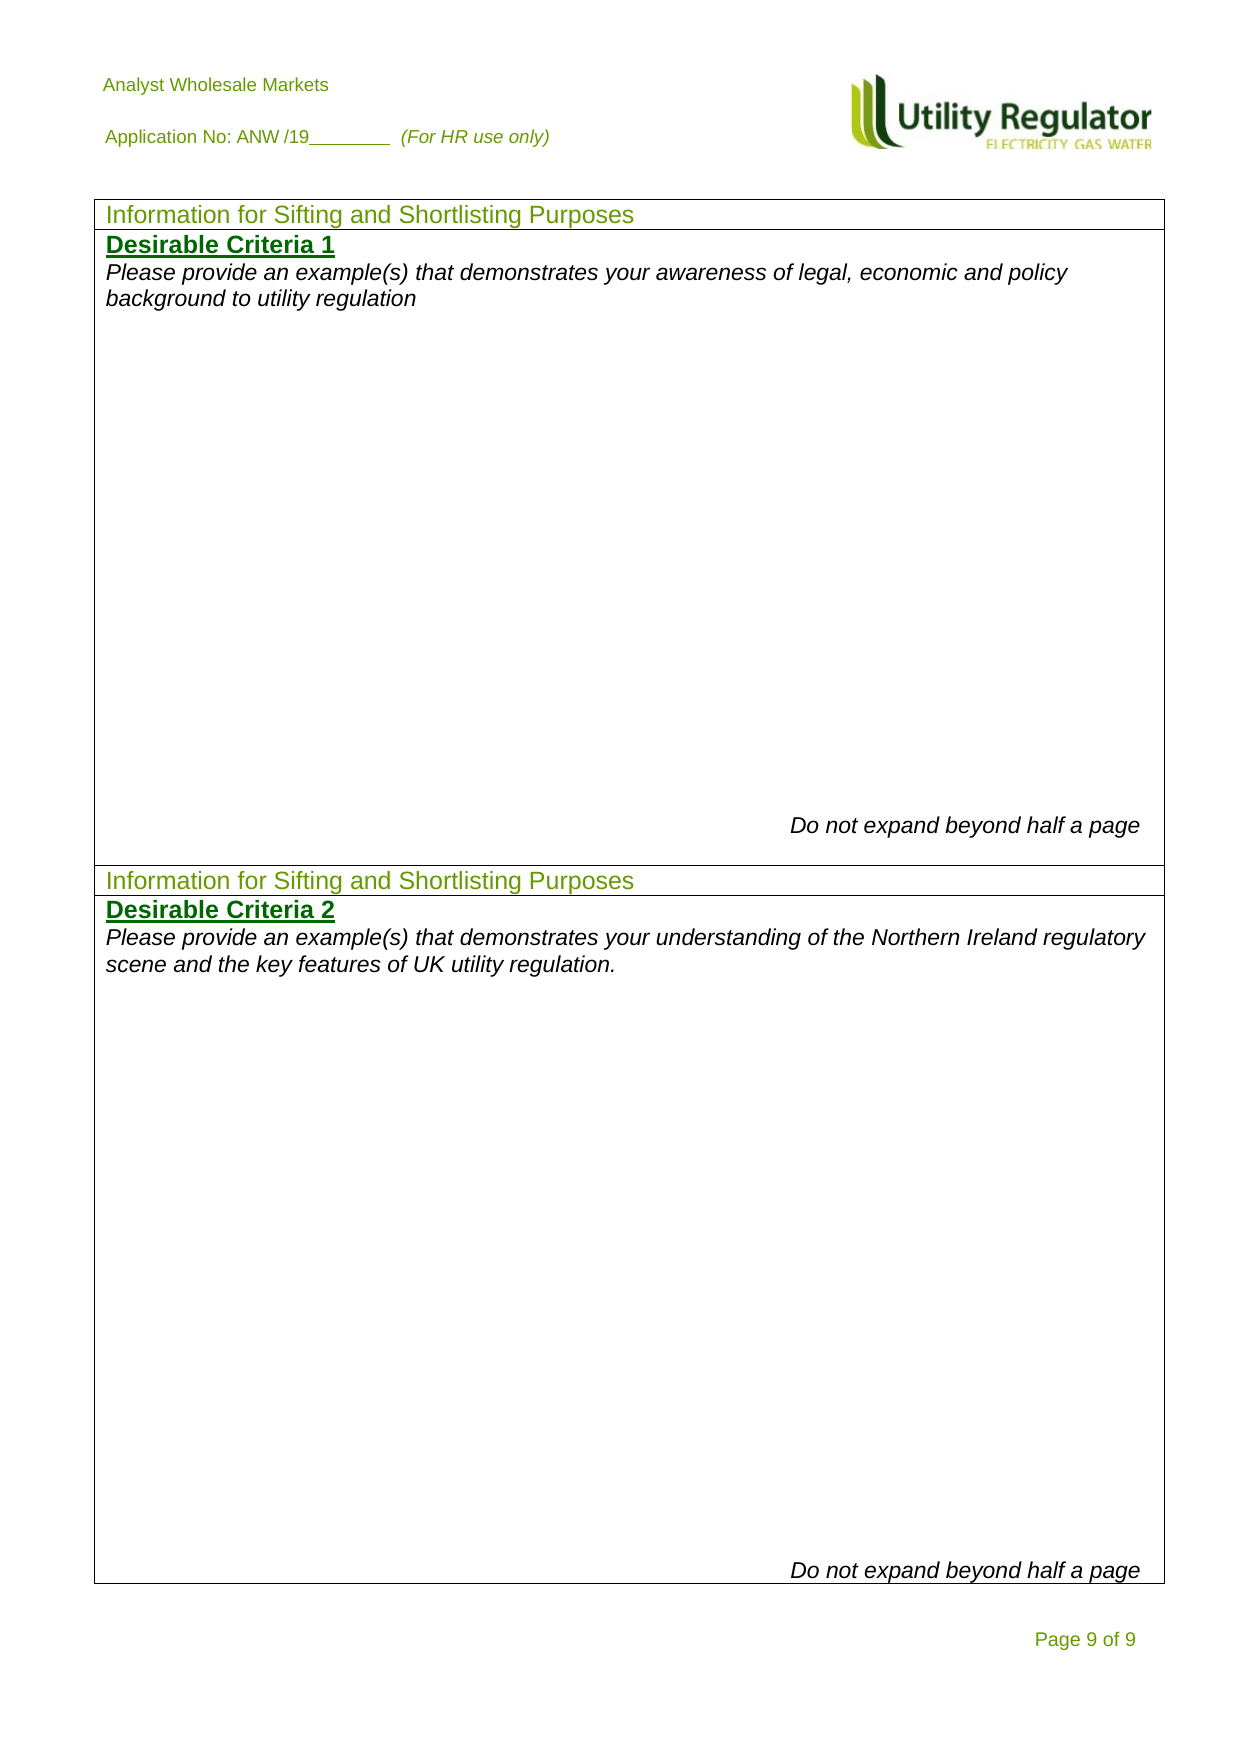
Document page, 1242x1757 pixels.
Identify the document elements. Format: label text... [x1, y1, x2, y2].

table_cell Information for Sifting and Shortlisting Purposes [95, 866, 1164, 894]
table_cell Desirable Criteria 1 Please provide an example(s) that demonstrates your awareness of legal, economic and policy background to utility regulation Do not expand beyond half a page [95, 230, 1164, 865]
table_cell Desirable Criteria 2 Please provide an example(s) that demonstrates your understanding of the Northern Ireland regulatory scene and the key features of UK utility regulation. Do not expand beyond half a page [95, 896, 1164, 1583]
picture [851, 74, 1152, 149]
table_header Information for Sifting and Shortlisting Purposes [95, 200, 1164, 229]
